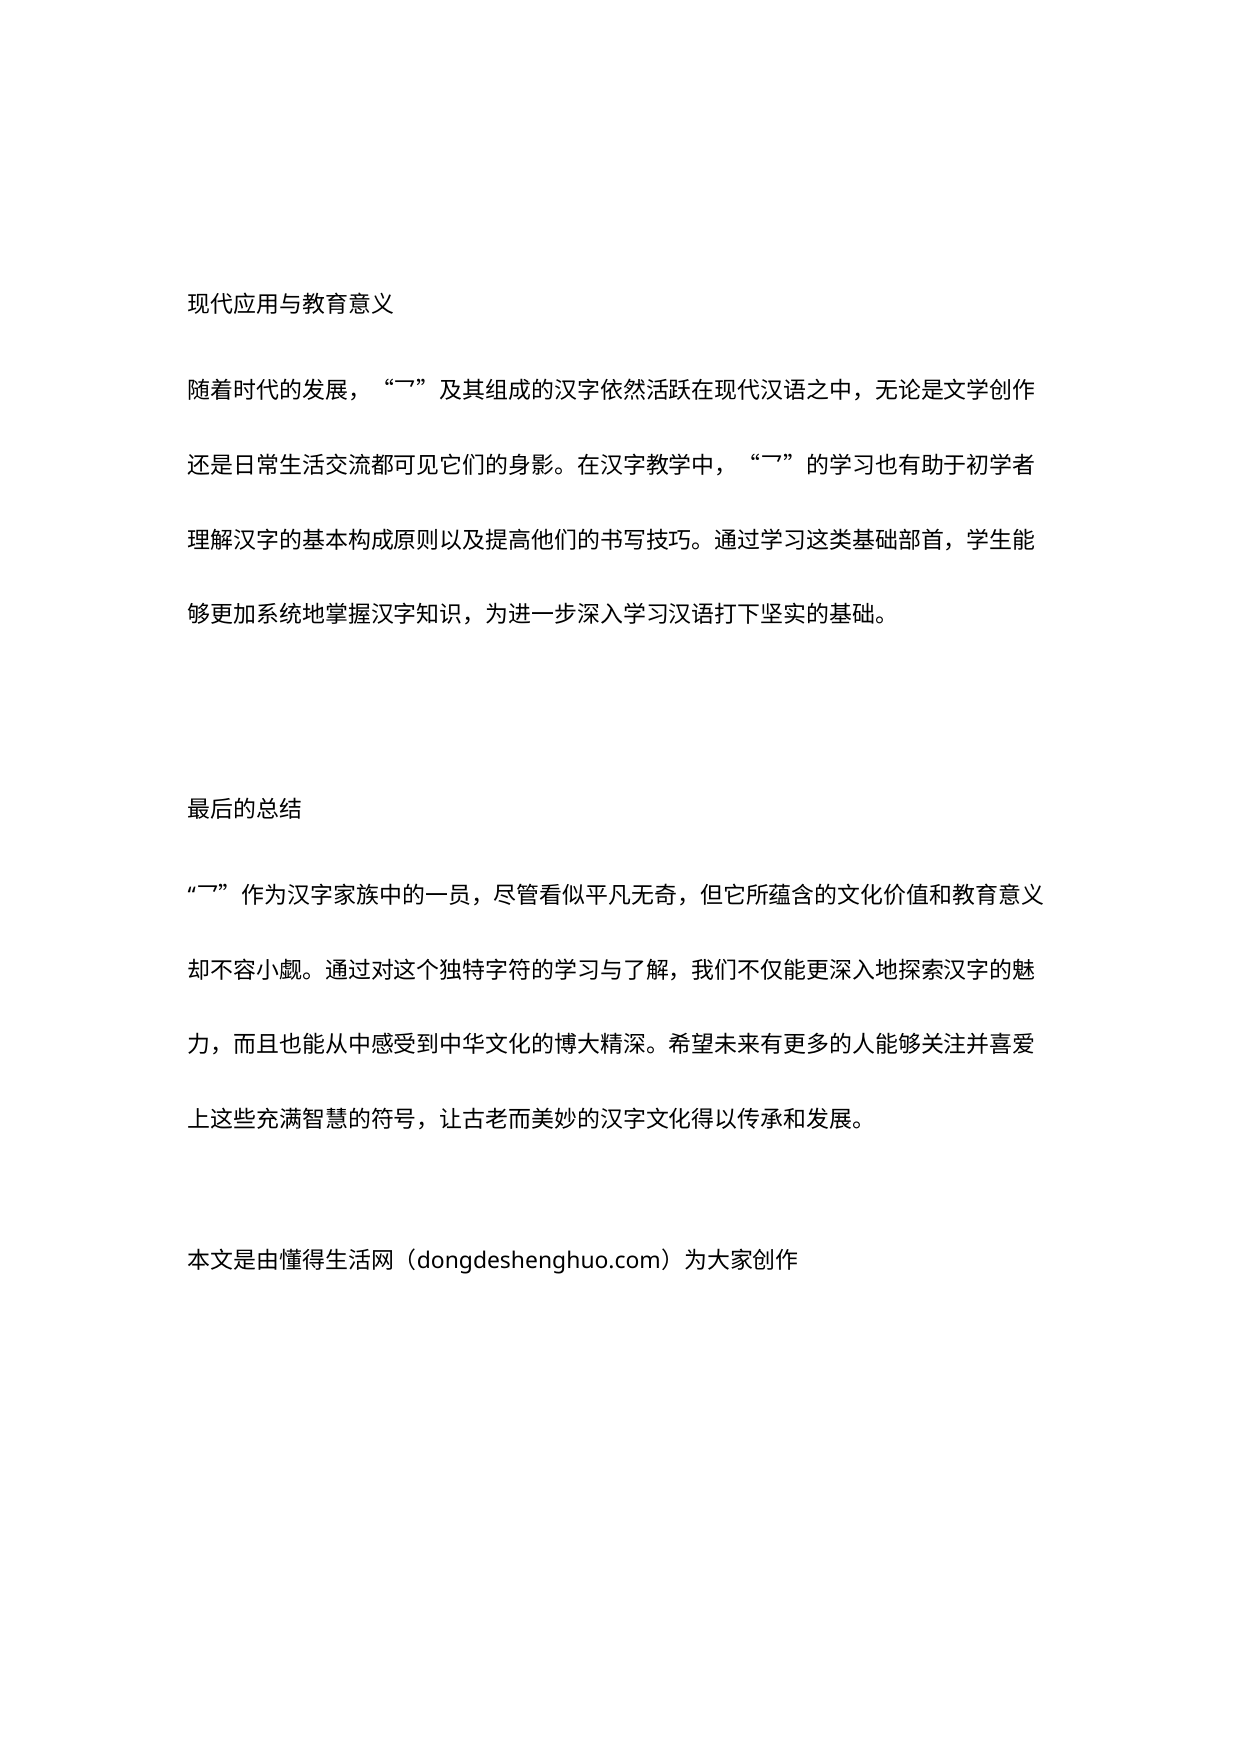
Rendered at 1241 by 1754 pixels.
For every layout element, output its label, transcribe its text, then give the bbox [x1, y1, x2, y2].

text 最后的总结 [187, 774, 1053, 839]
text 本文是由懂得生活网（dongdeshenghuo.com）为大家创作 [187, 1226, 1053, 1291]
text 随着时代的发展，“乛”及其组成的汉字依然活跃在现代汉语之中，无论是文学创作还是日常生活交流都可见它们的身影。在汉字教学中，“乛”的学习也有助于初学者理解汉字的基本构成原则以及提高他们的书写技巧。通过学习这类基础部首，学生能够更加系统地掌握汉字知识，为进一步深入学习汉语打下坚实的基础。 [187, 356, 1053, 645]
text 现代应用与教育意义 [187, 270, 1053, 335]
text “乛”作为汉字家族中的一员，尽管看似平凡无奇，但它所蕴含的文化价值和教育意义却不容小觑。通过对这个独特字符的学习与了解，我们不仅能更深入地探索汉字的魅力，而且也能从中感受到中华文化的博大精深。希望未来有更多的人能够关注并喜爱上这些充满智慧的符号，让古老而美妙的汉字文化得以传承和发展。 [187, 861, 1053, 1150]
